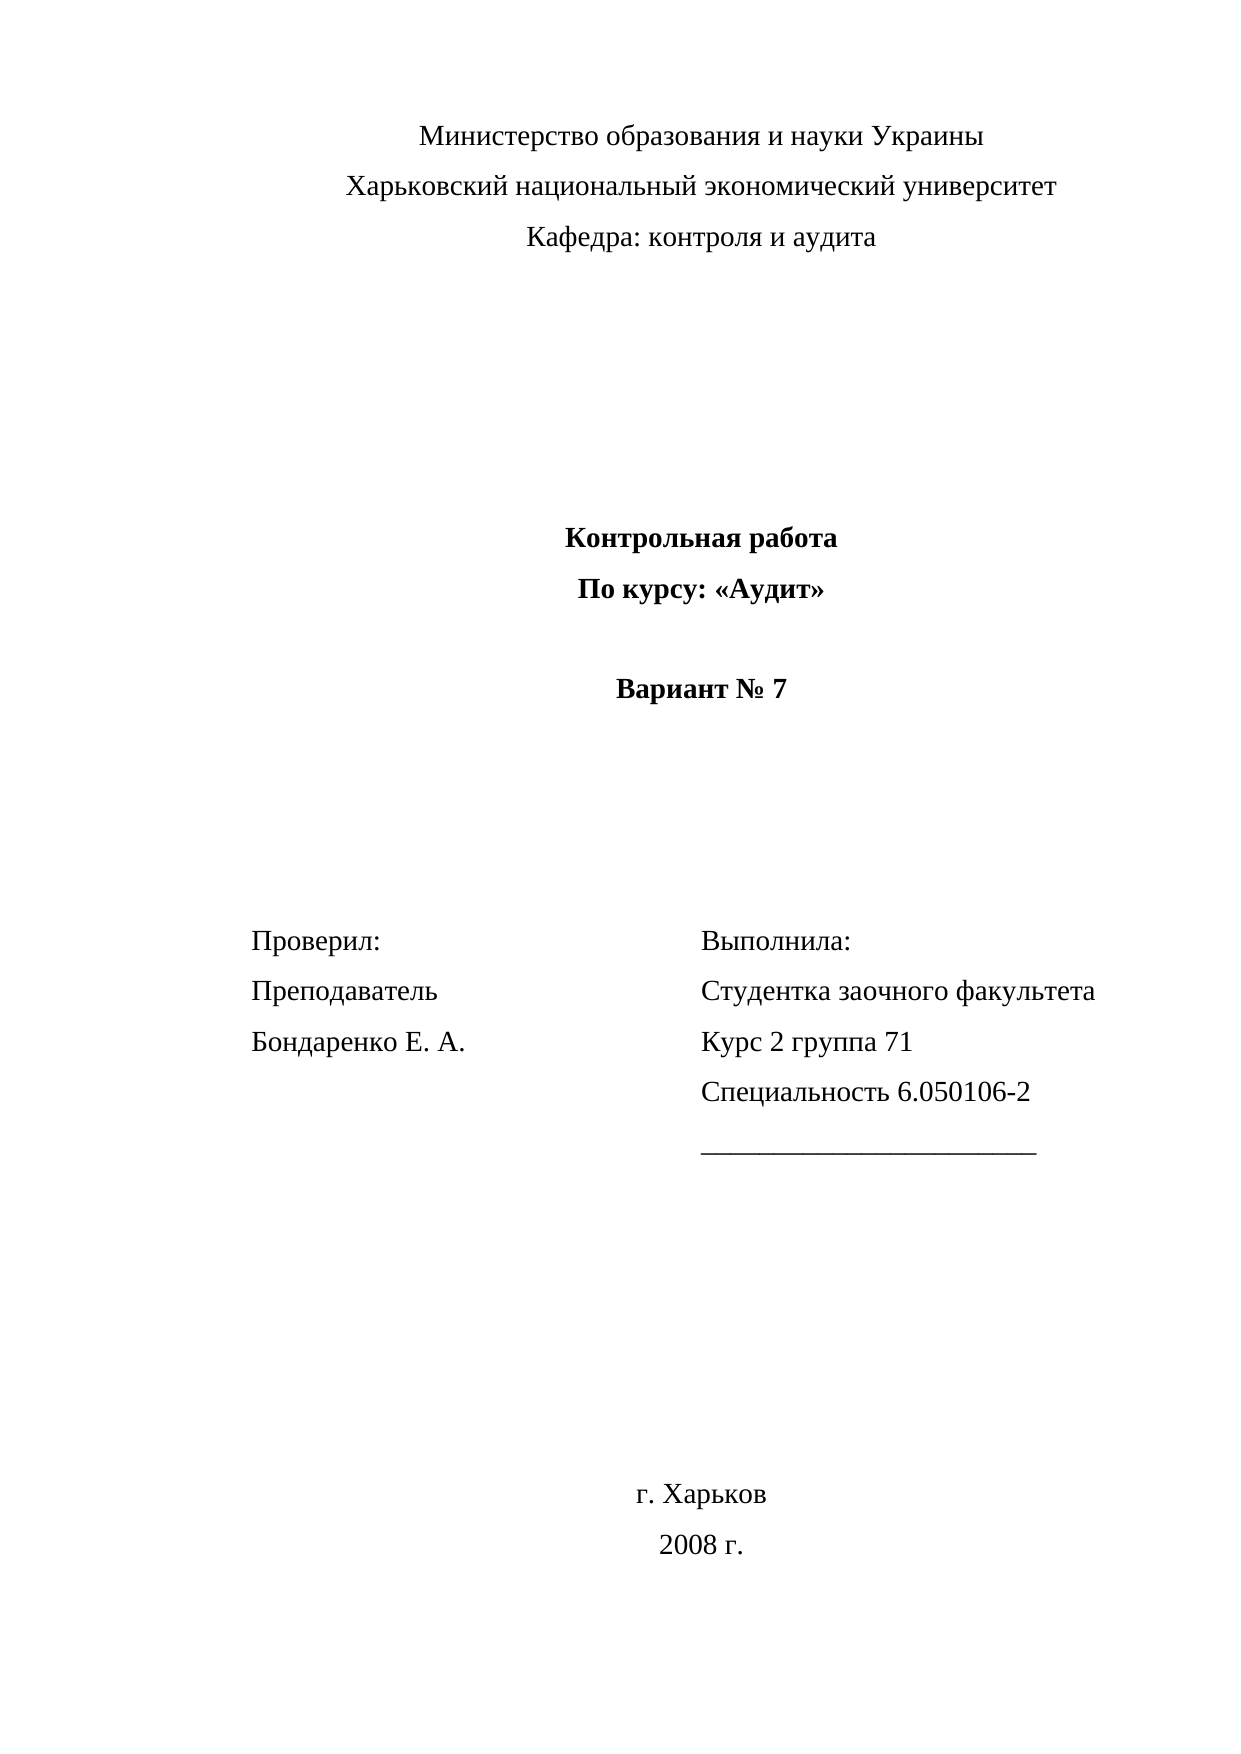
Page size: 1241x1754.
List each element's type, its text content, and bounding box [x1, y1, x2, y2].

text Кафедра: контроля и аудита [177, 219, 1152, 252]
text _______________________ [177, 1124, 1152, 1158]
text Министерство образования и науки Украины [177, 118, 1152, 152]
text Проверил: Выполнила: [177, 923, 1152, 957]
text Бондаренко Е. А. Курс 2 группа 71 [177, 1024, 1152, 1057]
text Преподаватель Студентка заочного факультета [177, 973, 1152, 1007]
text Контрольная работа [177, 521, 1152, 554]
text Вариант № 7 [177, 672, 1152, 705]
text Харьковский национальный экономический университет [177, 168, 1152, 202]
text 2008 г. [177, 1527, 1152, 1560]
text По курсу: «Аудит» [177, 571, 1152, 604]
text Специальность 6.050106-2 [177, 1074, 1152, 1108]
text г. Харьков [177, 1477, 1152, 1510]
